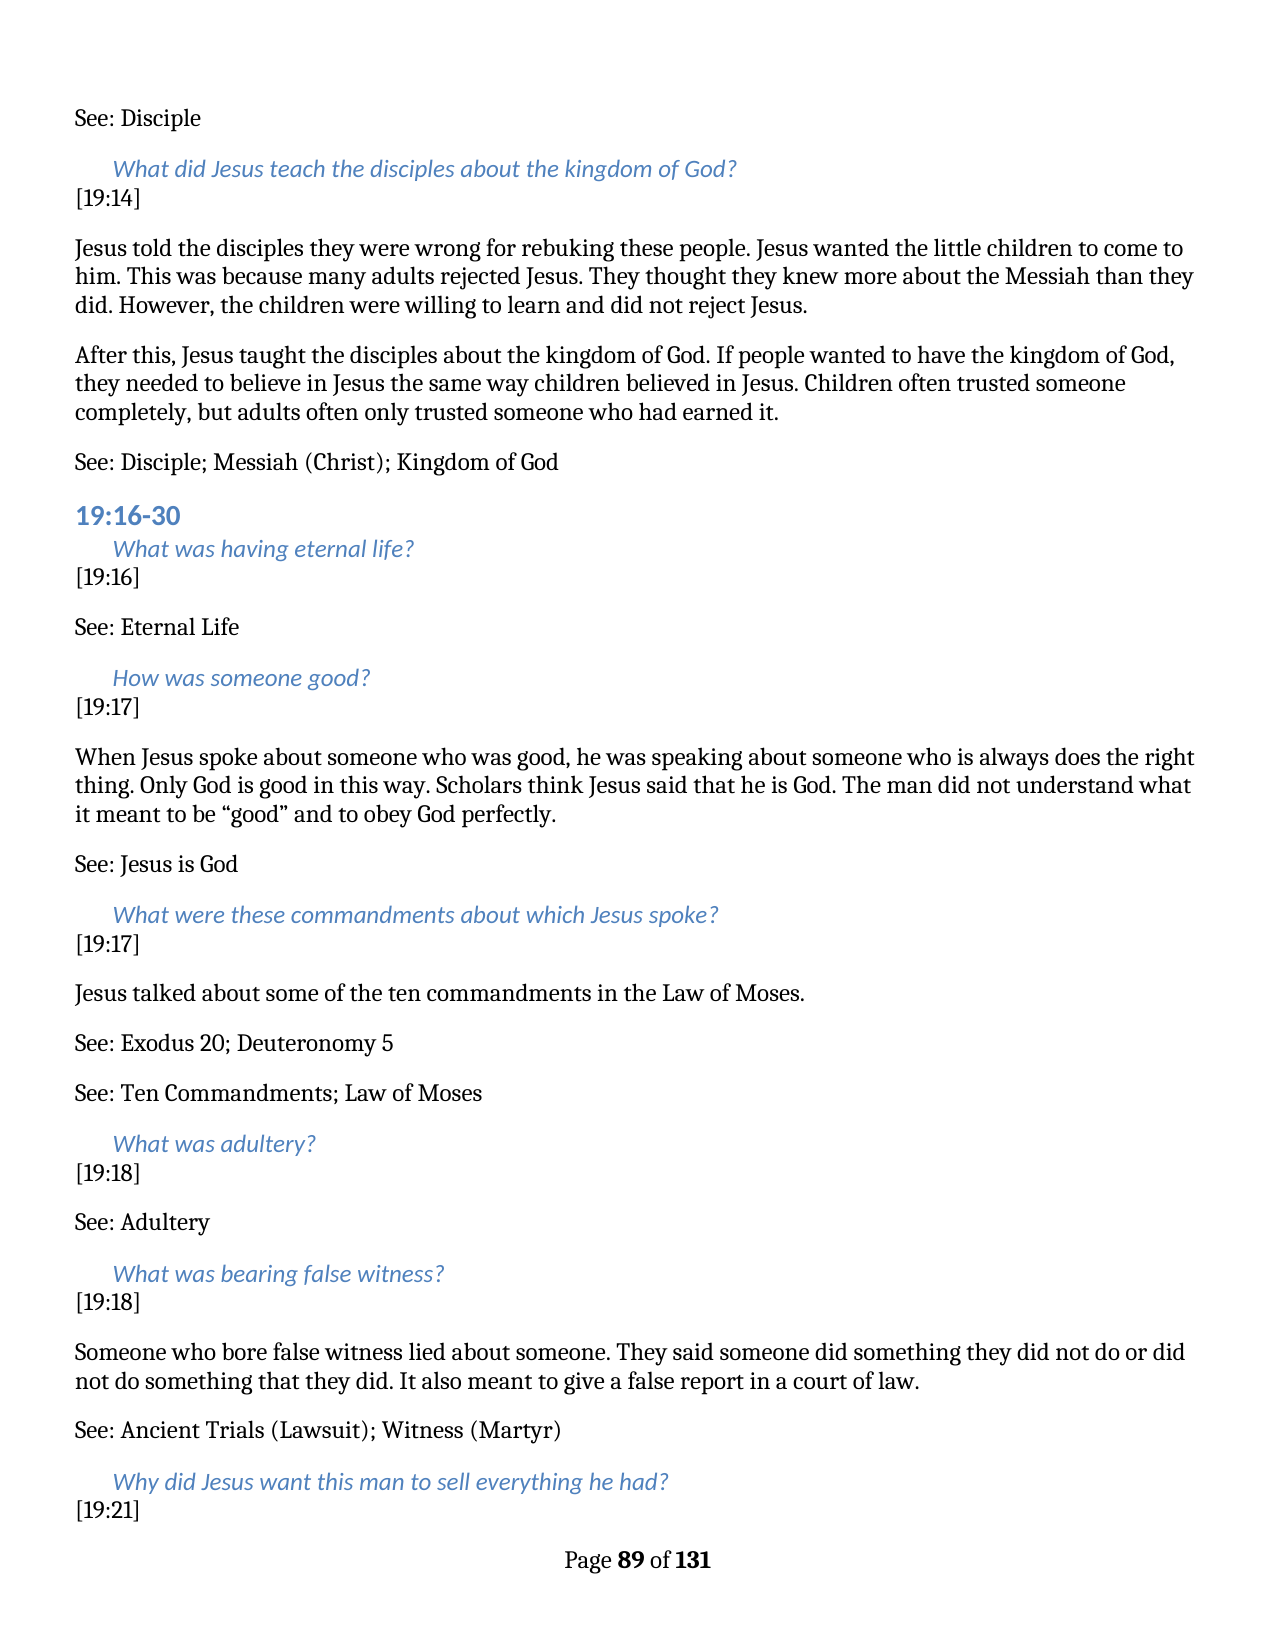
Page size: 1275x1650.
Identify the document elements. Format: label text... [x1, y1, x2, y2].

subtitle What were these commandments about which Jesus spoke? [75, 899, 1200, 930]
subtitle Why did Jesus want this man to sell everything he had? [75, 1466, 1200, 1496]
text See: Exodus 20; Deuteronomy 5 [75, 1029, 1200, 1058]
text [19:17] [75, 930, 1200, 958]
subtitle What did Jesus teach the disciples about the kingdom of God? [75, 153, 1200, 184]
text [19:16] [75, 563, 1200, 592]
subtitle How was someone good? [75, 662, 1200, 693]
text See: Jesus is God [75, 850, 1200, 878]
text See: Ten Commandments; Law of Moses [75, 1078, 1200, 1107]
text [19:21] [75, 1496, 1200, 1525]
text [19:14] [75, 184, 1200, 213]
subtitle 19:16-30 [75, 497, 1200, 533]
text Jesus told the disciples they were wrong for rebuking these people. Jesus wanted the little children to come to him. This was because many adults rejected Jesus. They thought they knew more about the Messiah than they did. However, the children were willing to learn and did not reject Jesus. [75, 233, 1200, 320]
text See: Disciple [75, 104, 1200, 132]
subtitle What was having eternal life? [75, 533, 1200, 563]
text See: Disciple; Messiah (Christ); Kingdom of God [75, 448, 1200, 476]
subtitle What was adultery? [75, 1128, 1200, 1159]
text See: Eternal Life [75, 613, 1200, 642]
text After this, Jesus taught the disciples about the kingdom of God. If people wanted to have the kingdom of God, they needed to believe in Jesus the same way children believed in Jesus. Children often trusted someone completely, but adults often only trusted someone who had earned it. [75, 341, 1200, 427]
text See: Adultery [75, 1208, 1200, 1237]
text See: Ancient Trials (Lawsuit); Witness (Martyr) [75, 1416, 1200, 1445]
text [19:18] [75, 1288, 1200, 1317]
text Someone who bore false witness lied about someone. They said someone did something they did not do or did not do something that they did. It also meant to give a false report in a court of law. [75, 1338, 1200, 1395]
subtitle What was bearing false witness? [75, 1258, 1200, 1288]
text [19:17] [75, 693, 1200, 722]
text [19:18] [75, 1159, 1200, 1187]
text Jesus talked about some of the ten commandments in the Law of Moses. [75, 979, 1200, 1008]
text When Jesus spoke about someone who was good, he was speaking about someone who is always does the right thing. Only God is good in this way. Scholars think Jesus said that he is God. The man did not understand what it meant to be “good” and to obey God perfectly. [75, 743, 1200, 829]
